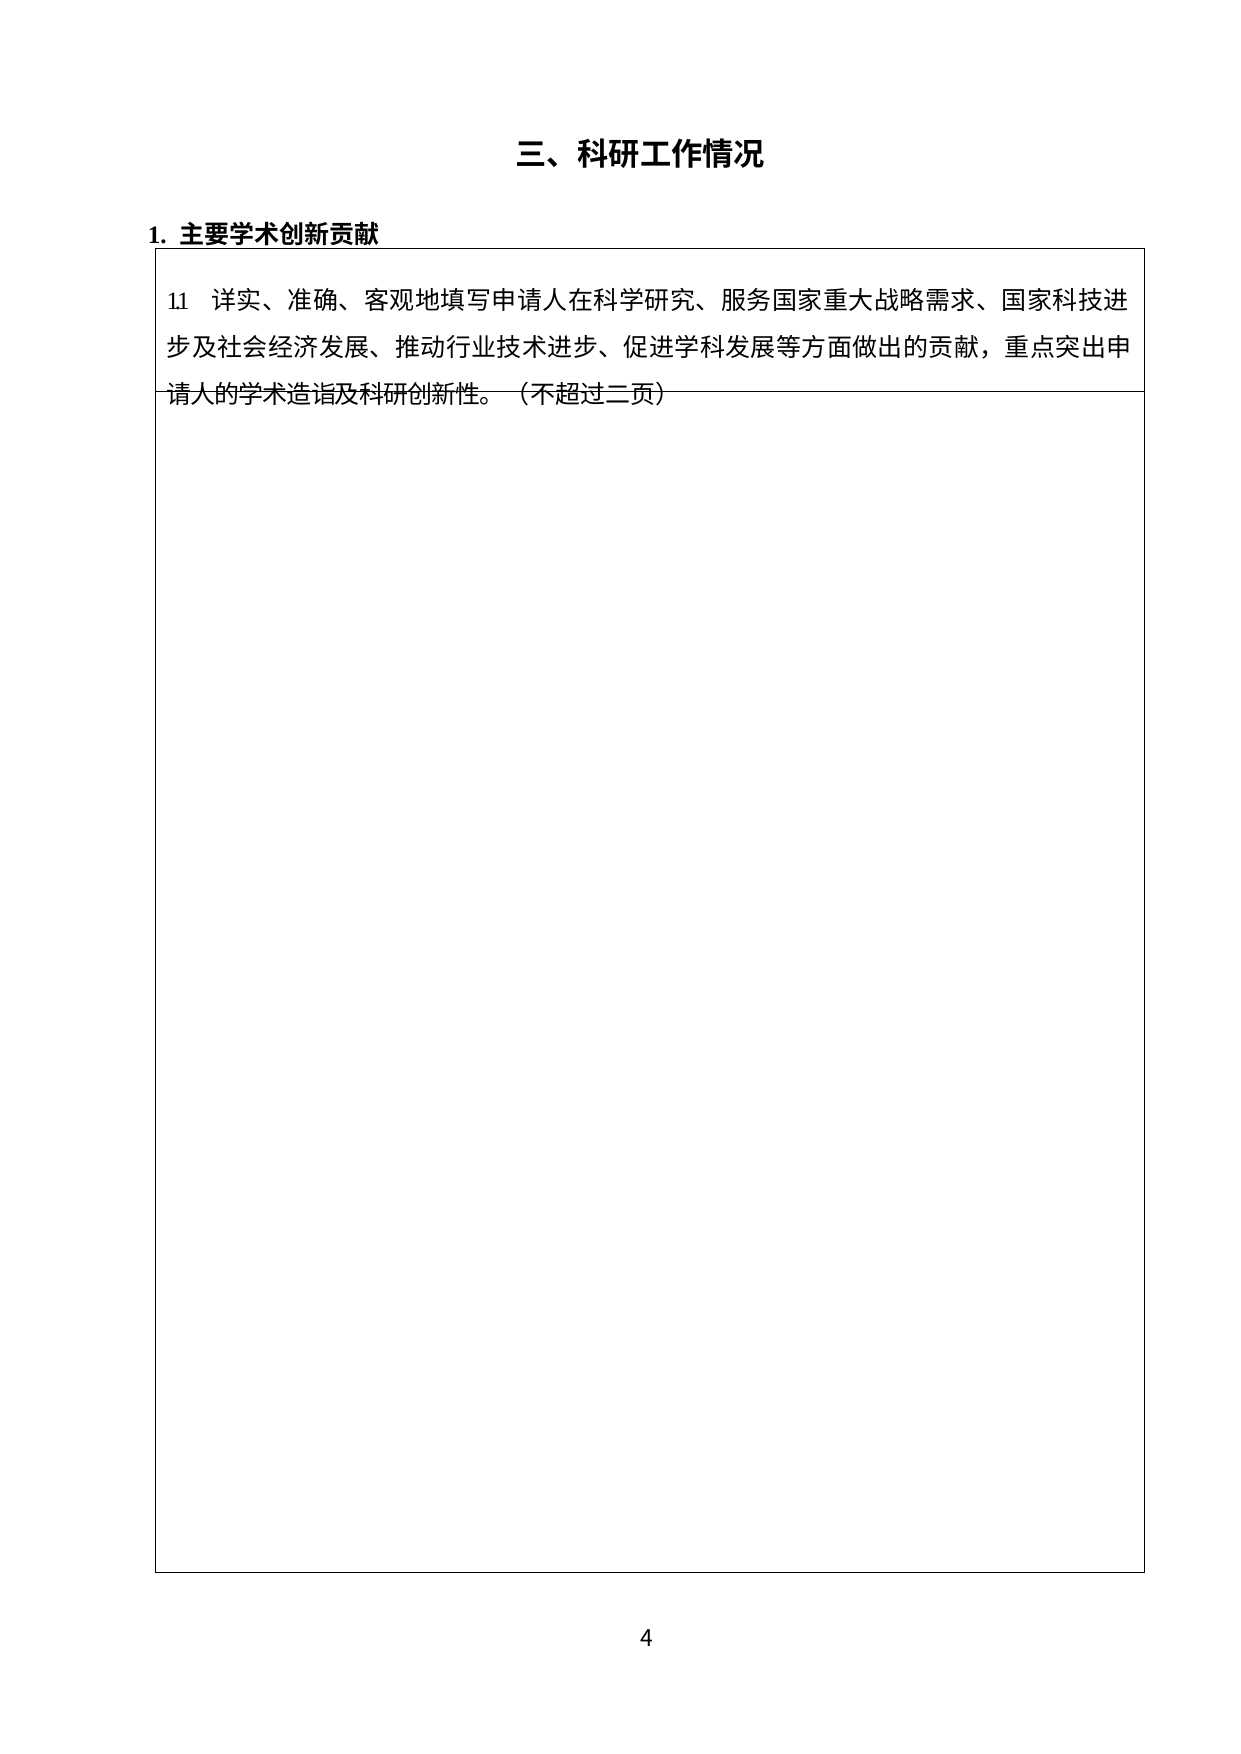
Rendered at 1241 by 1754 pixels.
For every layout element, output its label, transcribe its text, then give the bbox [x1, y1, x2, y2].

subtitle 三、科研工作情况 [268, 129, 1012, 174]
subtitle 主要学术创新贡献 [148, 215, 1176, 251]
list 详实、准确、客观地填写申请人在科学研究、服务国家重大战略需求、国家科技进步及社会经济发展、推动行业技术进步、促进学科发展等方面做出的贡献，重点突出申请人的学术造诣及科研创新性。（不超过二页） [166, 280, 1133, 411]
